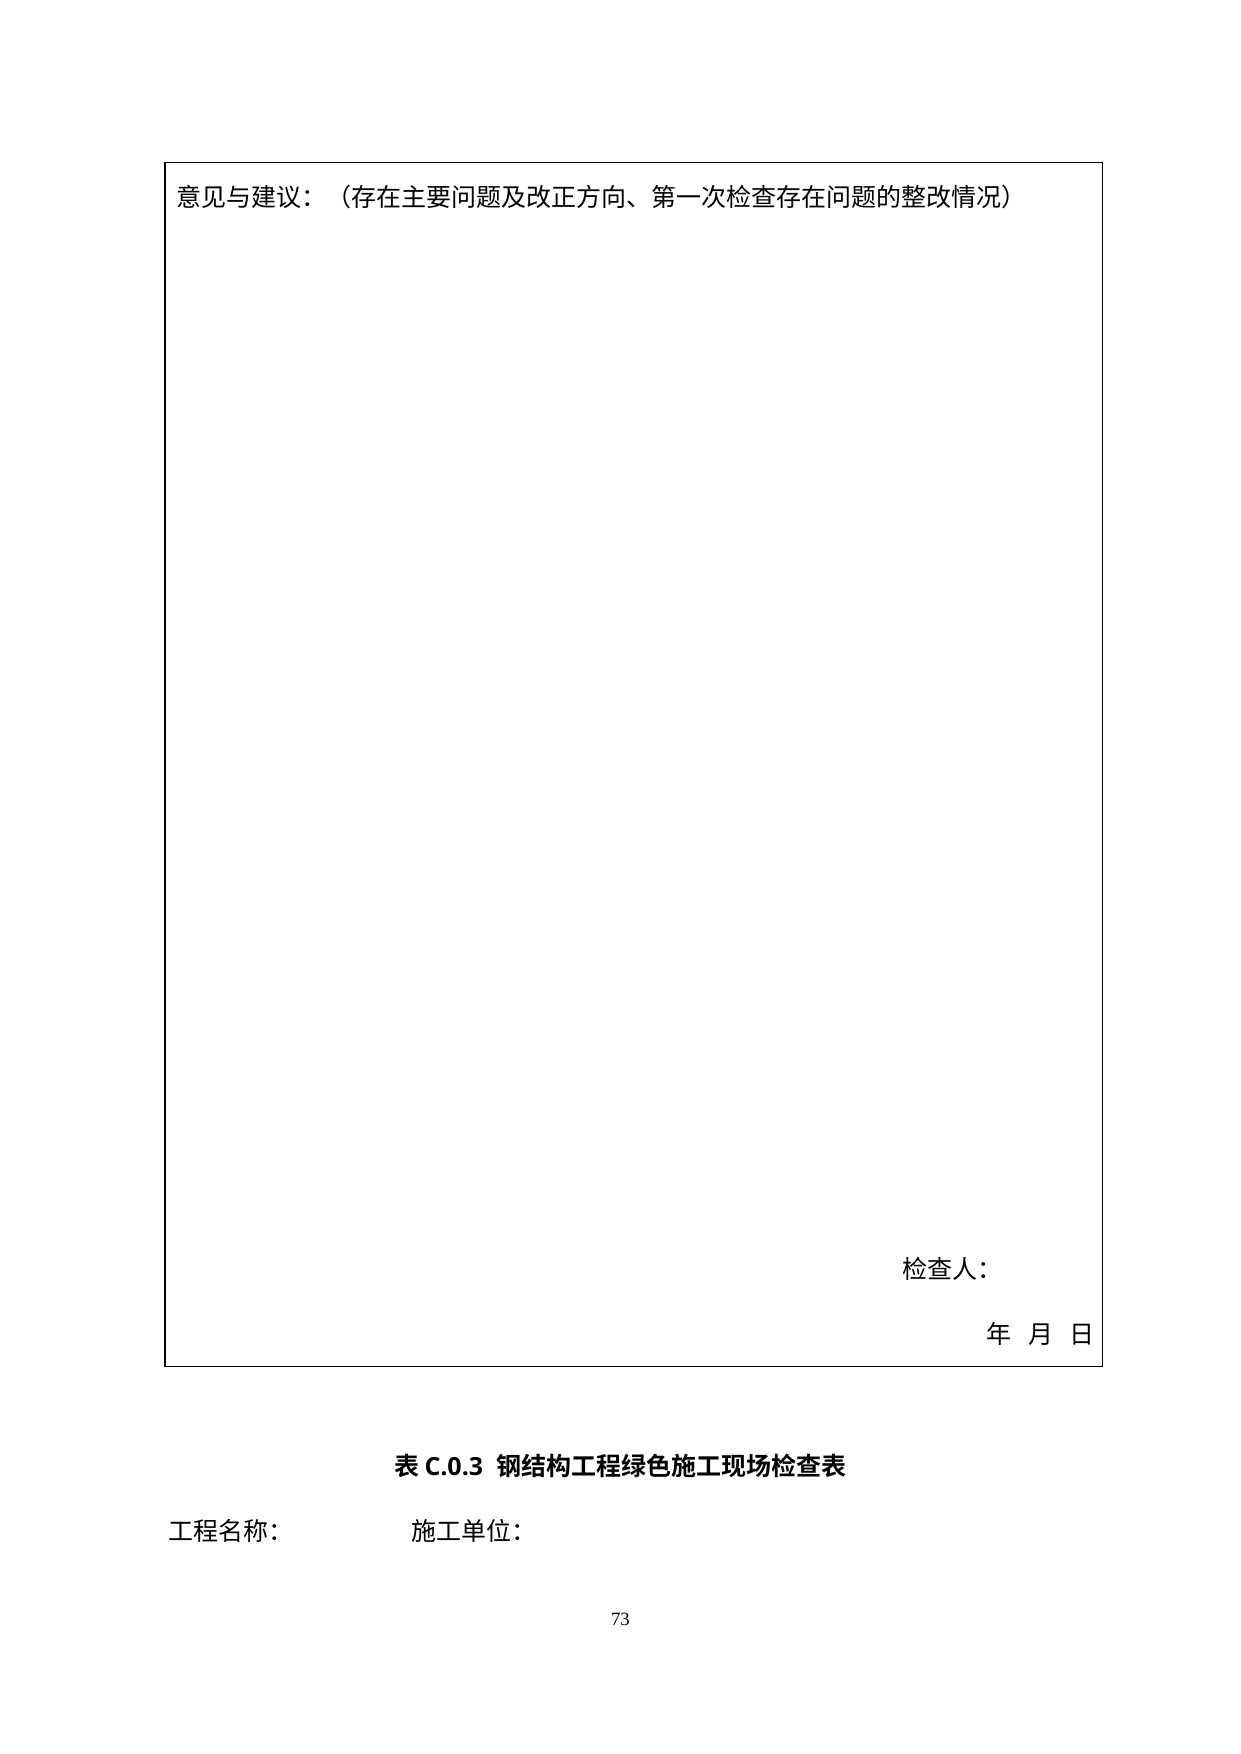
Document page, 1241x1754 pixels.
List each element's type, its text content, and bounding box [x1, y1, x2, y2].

text 表C.0.3 钢结构工程绿色施工现场检查表 [187, 1432, 1053, 1497]
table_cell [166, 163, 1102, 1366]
text 工程名称： 施工单位： [169, 1497, 1105, 1562]
